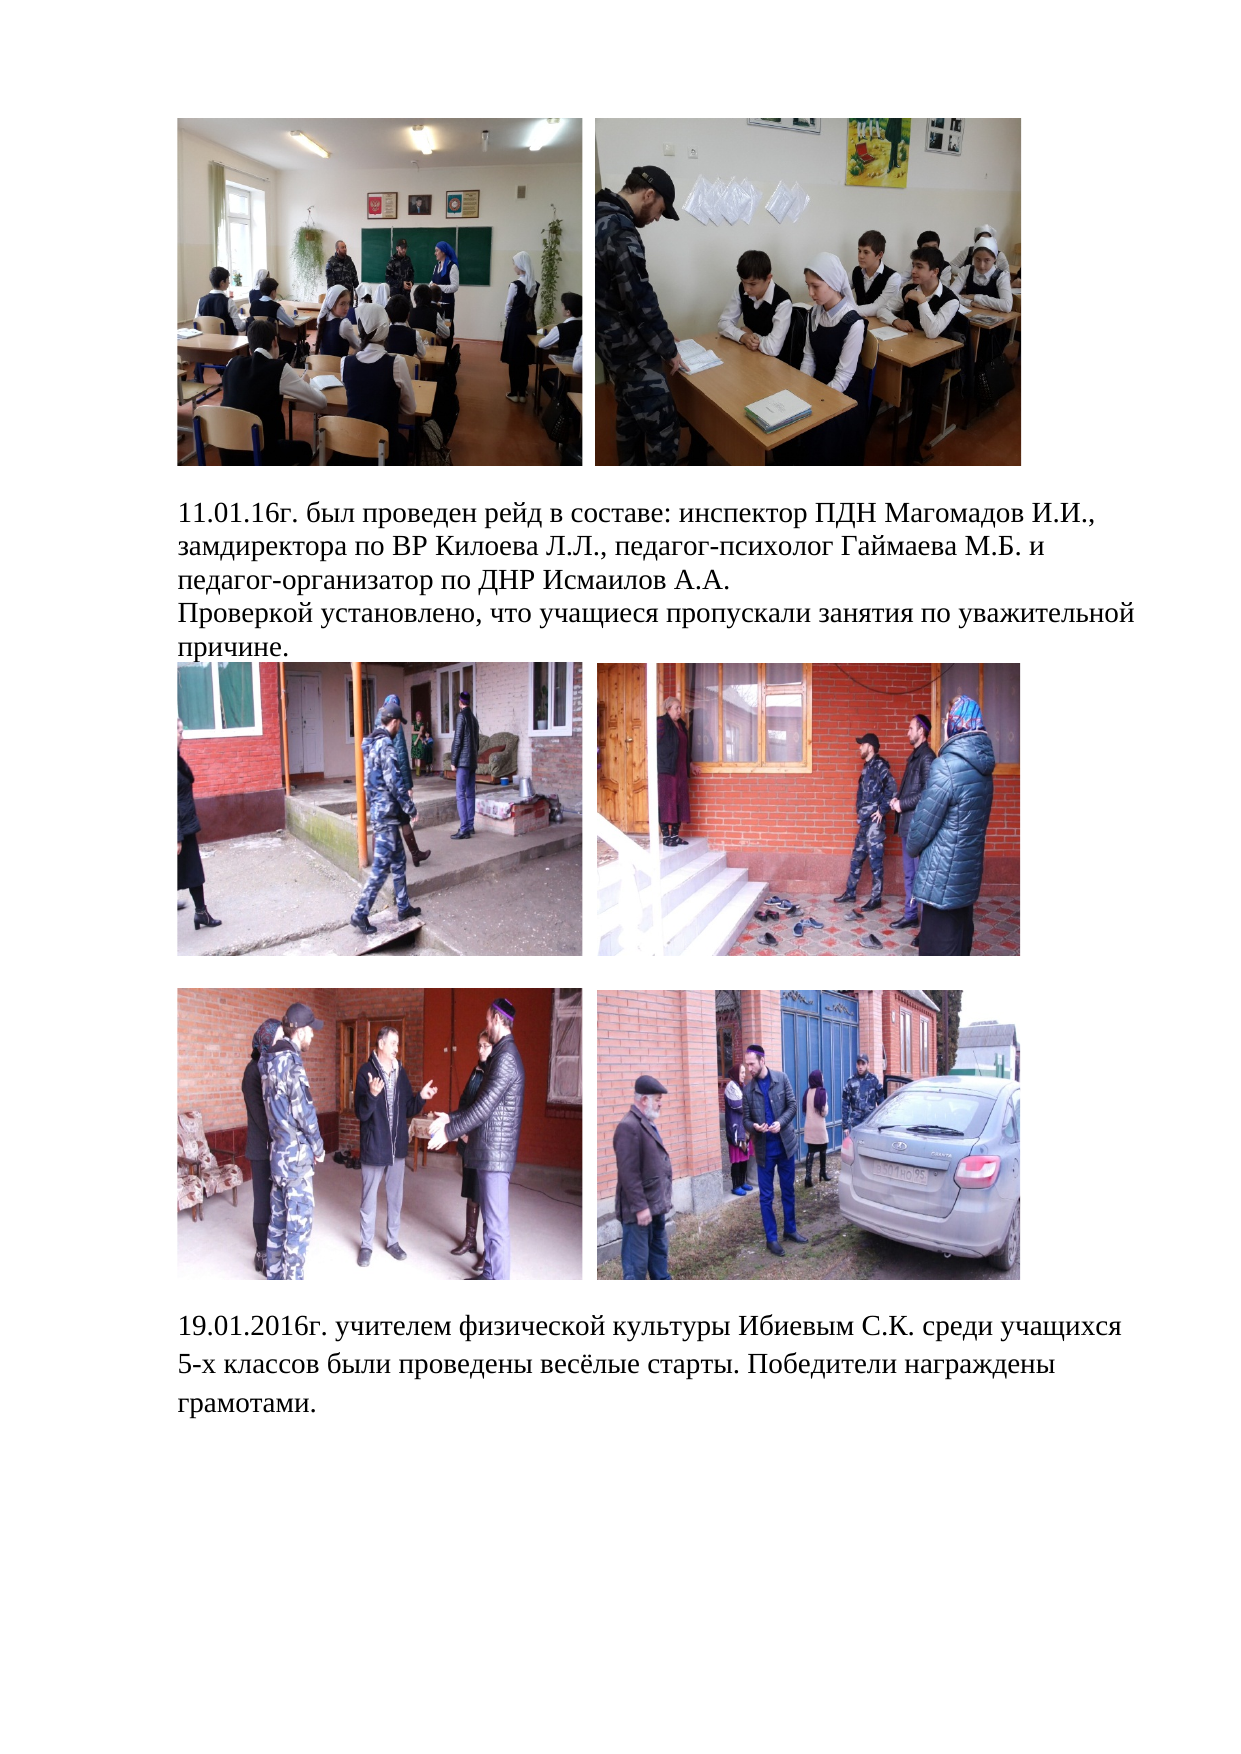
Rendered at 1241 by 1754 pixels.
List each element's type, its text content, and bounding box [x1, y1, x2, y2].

text 11.01.16г. был проведен рейд в составе: инспектор ПДН Магомадов И.И., замдиректора по ВР Килоева Л.Л., педагог-психолог Гаймаева М.Б. и педагог-организатор по ДНР Исмаилов А.А. [177, 495, 1152, 595]
picture [597, 663, 1021, 956]
picture [595, 118, 1022, 466]
text Проверкой установлено, что учащиеся пропускали занятия по уважительной причине. [177, 595, 1152, 662]
picture [177, 988, 583, 1280]
picture [177, 662, 583, 956]
text 19.01.2016г. учителем физической культуры Ибиевым С.К. среди учащихся 5-х классов были проведены весёлые старты. Победители награждены грамотами. [177, 1308, 1152, 1419]
picture [177, 118, 583, 466]
picture [597, 990, 1021, 1280]
